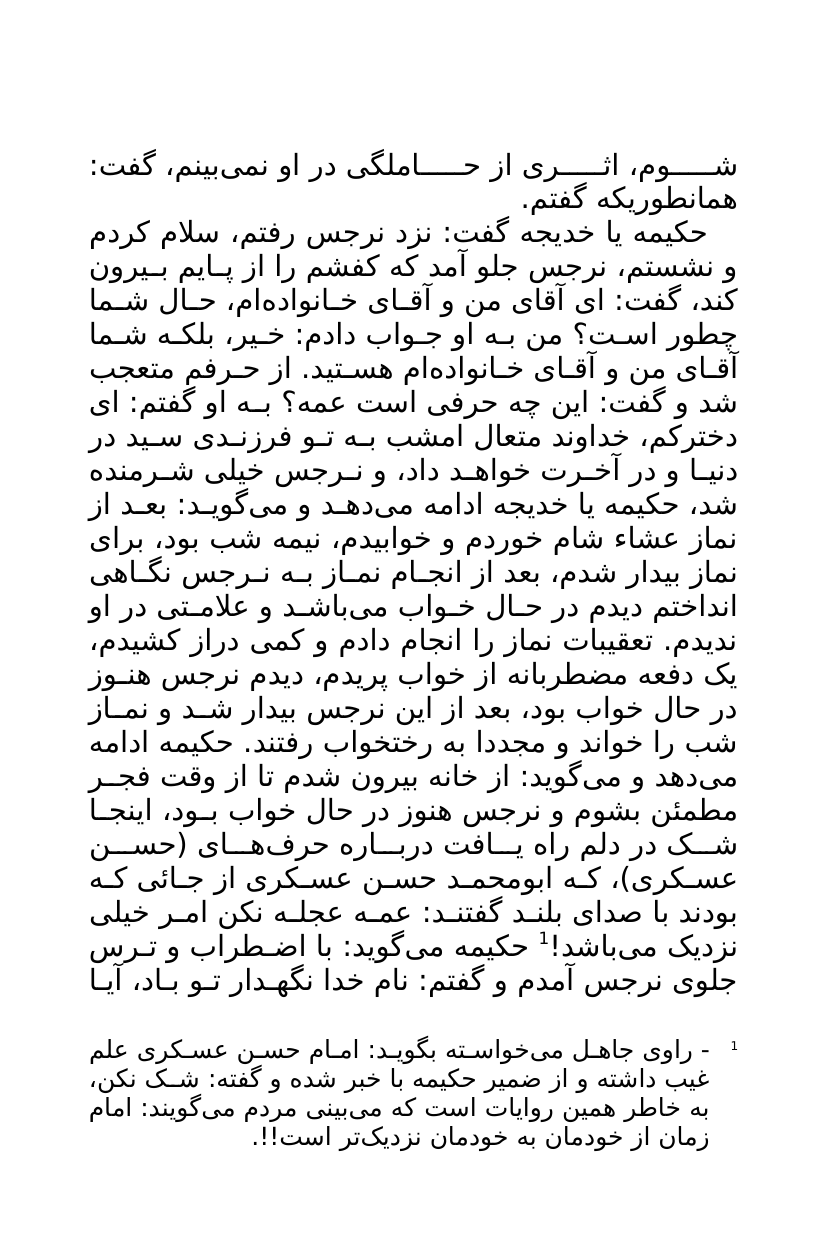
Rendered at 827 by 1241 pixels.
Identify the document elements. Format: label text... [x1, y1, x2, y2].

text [89, 216, 738, 997]
text داستان ولادت مهدی از زبان حکیمه یا خدیجه عمۀ حسن عسکری به طرق مختلفی نقل شده است که صدوق و طوسی و خصیبی و مسعودی آنرا روایت کرده‌اند و در آن روایت می‌گوید: ابومحمدالحسن بن علی دنبال من فرستاد و گفت: عمه افطار شما نزد ما باشد، چون امشب شب نیمه شعبان است، خداوند تبارک و تعالی امشب حجت را ظاهر می‌کند. گفتم: مادرش کیست؟ گفتند: نرجس، گفتم: قربان شما شوم، اثری از حاملگی در او نمی‌بینم، گفت: همانطوریکه گفتم. [89, 148, 738, 216]
